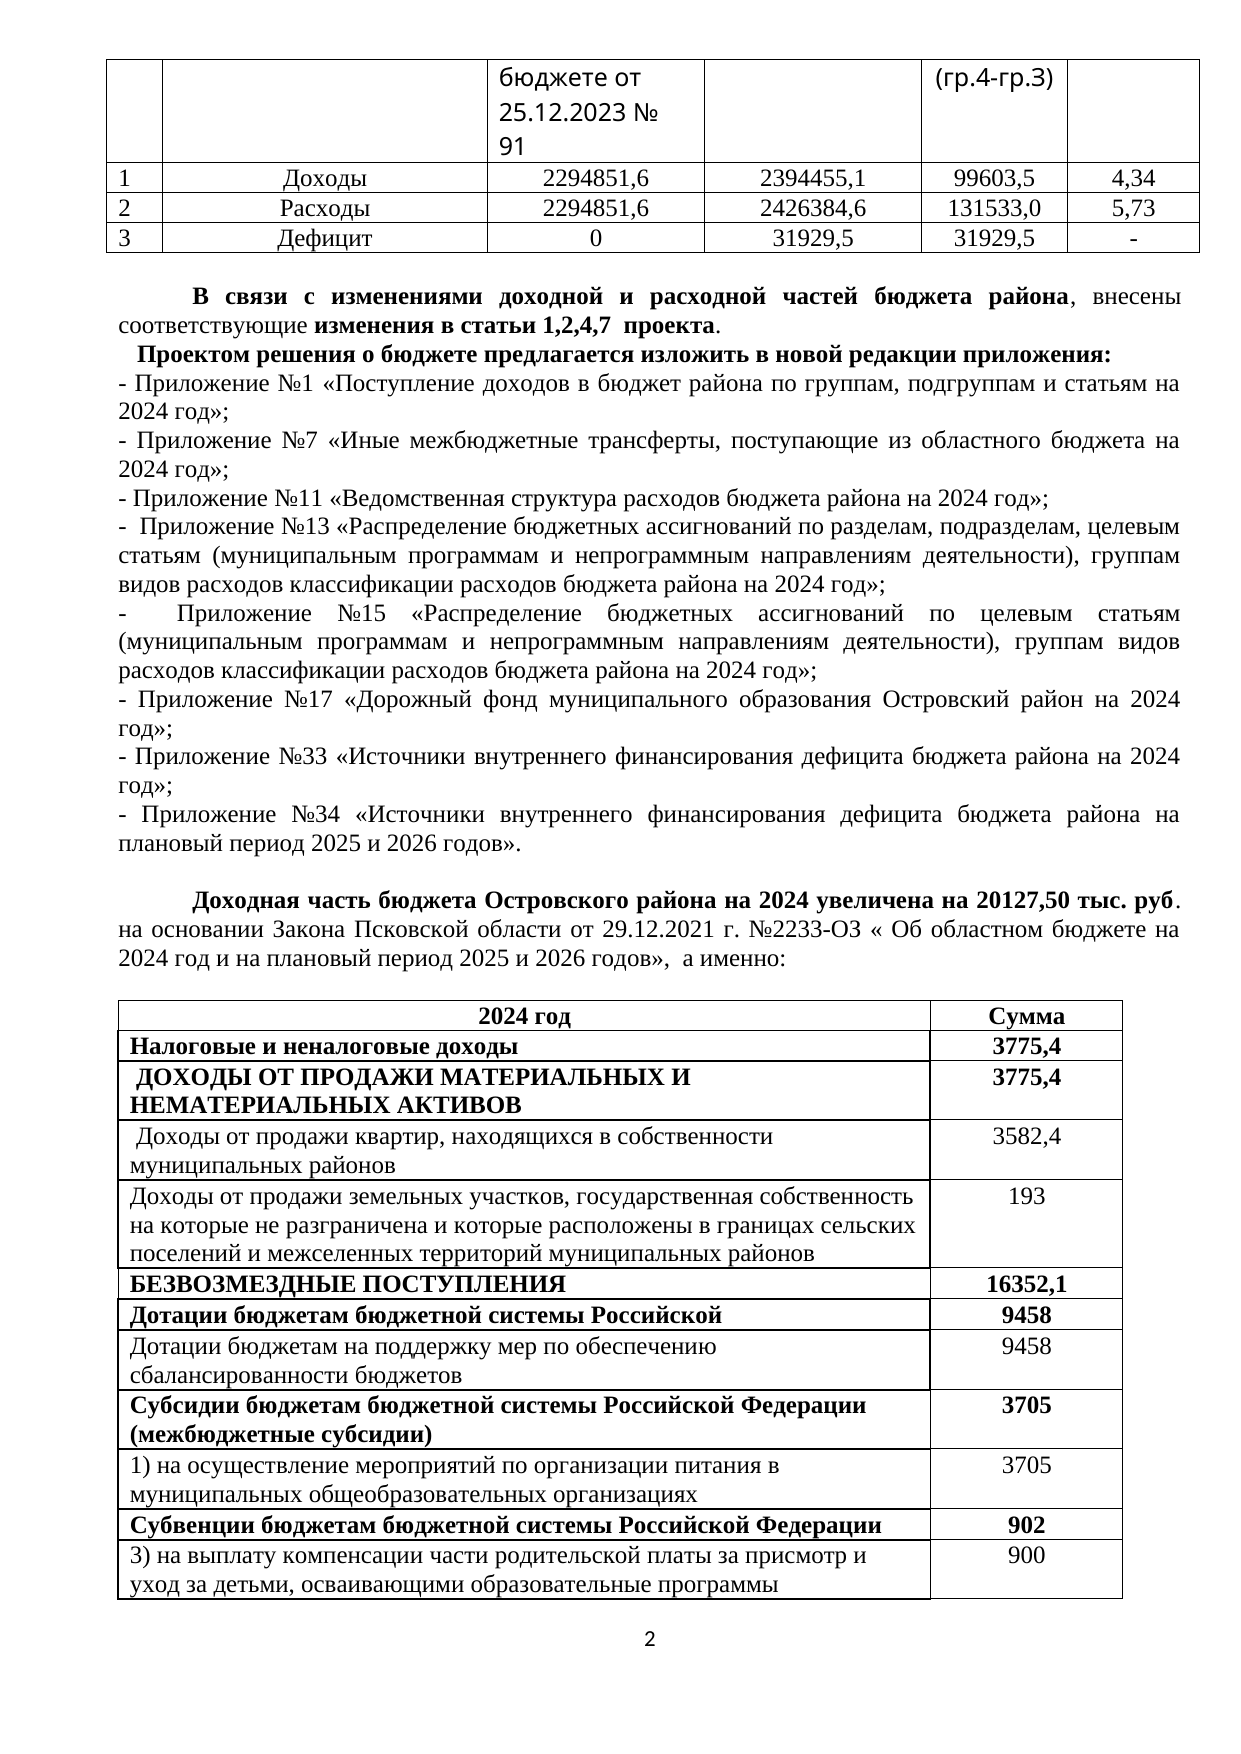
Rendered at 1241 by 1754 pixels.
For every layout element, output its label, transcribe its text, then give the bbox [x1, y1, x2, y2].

table_cell 2394455,1 [705, 163, 921, 192]
text В связи с изменениями доходной и расходной частей бюджета района, внесены соответствующие изменения в статьи 1,2,4,7 проекта. [118, 281, 1181, 339]
table_cell 2426384,6 [705, 193, 921, 222]
table_cell 2294851,6 [488, 193, 704, 222]
table_header Сумма [931, 1001, 1122, 1030]
table_cell ДОХОДЫ ОТ ПРОДАЖИ МАТЕРИАЛЬНЫХ И НЕМАТЕРИАЛЬНЫХ АКТИВОВ [119, 1062, 929, 1119]
table_header 2024 год [119, 1001, 930, 1030]
table_cell 3775,4 [931, 1031, 1122, 1060]
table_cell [119, 1541, 930, 1598]
table_cell 9458 [931, 1330, 1122, 1388]
table_cell 99603,5 [922, 163, 1067, 192]
table_cell %% [1068, 60, 1199, 162]
table_cell Доходы [163, 163, 487, 192]
table_cell Налоговые и неналоговые доходы [119, 1031, 929, 1060]
table_cell Сумма (гр.4-гр.З) [922, 60, 1067, 162]
text - Приложение №33 «Источники внутреннего финансирования дефицита бюджета района на 2024 год»; [118, 741, 1181, 799]
table_cell 16352,1 [931, 1268, 1122, 1298]
text - Приложение №15 «Распределение бюджетных ассигнований по целевым статьям (муниципальным программам и непрограммным направлениям деятельности), группам видов расходов классификации расходов бюджета района на 2024 год»; [118, 598, 1181, 684]
table_cell Расходы [163, 193, 487, 222]
table_cell 131533,0 [922, 193, 1067, 222]
table_cell 5,73 [1068, 193, 1199, 222]
table_cell 31929,5 [705, 223, 921, 252]
table_cell 3 [107, 223, 162, 252]
table_cell 900 [931, 1540, 1122, 1598]
table_cell 0 [488, 223, 704, 252]
table_cell Субвенции бюджетам бюджетной системы Российской Федерации [119, 1510, 930, 1538]
table_cell 2294851,6 [488, 163, 704, 192]
table_cell 4,34 [1068, 163, 1199, 192]
table_cell Субсидии бюджетам бюджетной системы Российской Федерации (межбюджетные субсидии) [119, 1391, 930, 1448]
text - Приложение №17 «Дорожный фонд муниципального образования Островский район на 2024 год»; [118, 684, 1181, 741]
table_cell 193 [931, 1180, 1122, 1267]
table_cell 1) на осуществление мероприятий по организации питания в муниципальных общеобразовательных организациях [119, 1450, 930, 1508]
table_cell 9458 [931, 1299, 1122, 1329]
table_cell 31929,5 [922, 223, 1067, 252]
text Проектом решения о бюджете предлагается изложить в новой редакции приложения: [118, 339, 1181, 368]
table_cell Дотации бюджетам бюджетной системы Российской [119, 1300, 929, 1329]
text - Приложение №7 «Иные межбюджетные трансферты, поступающие из областного бюджета на 2024 год»; [118, 425, 1181, 483]
table_cell Дотации бюджетам на поддержку мер по обеспечению сбалансированности бюджетов [119, 1331, 929, 1388]
table_cell Дефицит [163, 223, 487, 252]
table_cell 3705 [931, 1449, 1122, 1508]
table_cell 3775,4 [931, 1061, 1122, 1119]
text - Приложение №1 «Поступление доходов в бюджет района по группам, подгруппам и статьям на 2024 год»; [118, 368, 1181, 425]
table_cell 1 [107, 163, 162, 192]
table_cell 902 [931, 1509, 1122, 1538]
text - Приложение №34 «Источники внутреннего финансирования дефицита бюджета района на плановый период 2025 и 2026 годов». [118, 799, 1181, 856]
table_cell Доходы от продажи земельных участков, государственная собственность на которые не разграничена и которые расположены в границах сельских поселений и межселенных территорий муниципальных районов [119, 1181, 929, 1267]
table_cell БЕЗВОЗМЕЗДНЫЕ ПОСТУПЛЕНИЯ [119, 1269, 930, 1298]
text - Приложение №11 «Ведомственная структура расходов бюджета района на 2024 год»; [118, 483, 1181, 511]
table_cell 3582,4 [931, 1120, 1122, 1179]
text Доходная часть бюджета Островского района на 2024 увеличена на 20127,50 тыс. руб. на основании Закона Псковской области от 29.12.2021 г. №2233-ОЗ « Об областном бюджете на 2024 год и на плановый период 2025 и 2026 годов», а именно: [118, 885, 1181, 971]
table_cell Доходы от продажи квартир, находящихся в собственности муниципальных районов [119, 1121, 929, 1179]
table_cell 2 [107, 193, 162, 222]
table_cell 3705 [931, 1390, 1122, 1448]
text - Приложение №13 «Распределение бюджетных ассигнований по разделам, подразделам, целевым статьям (муниципальным программам и непрограммным направлениям деятельности), группам видов расходов классификации расходов бюджета района на 2024 год»; [118, 511, 1181, 598]
table_cell - [1068, 223, 1199, 252]
